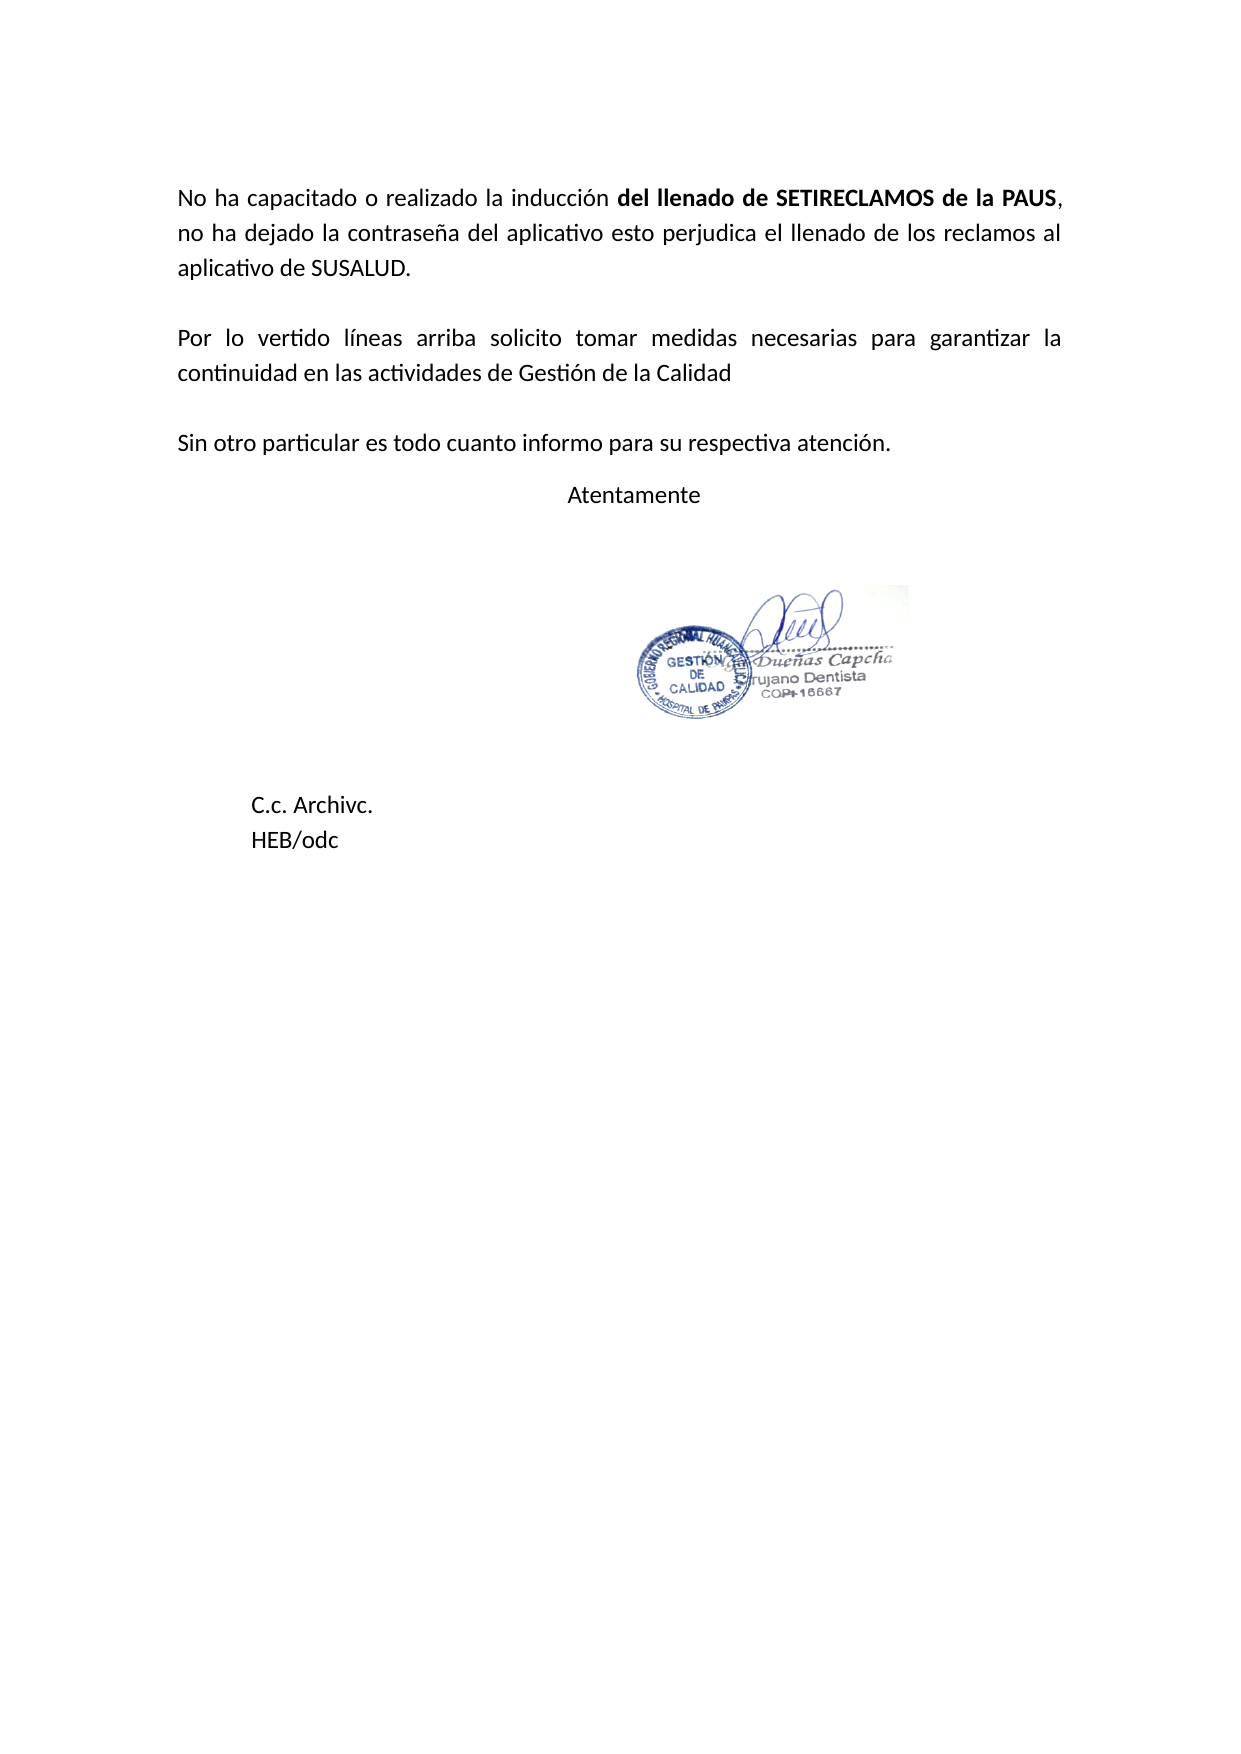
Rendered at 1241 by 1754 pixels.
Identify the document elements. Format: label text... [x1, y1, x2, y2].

text Atentamente [177, 479, 1063, 510]
text C.c. Archivc. [177, 789, 1063, 820]
text Sin otro particular es todo cuanto informo para su respectiva atención. [177, 428, 1063, 458]
picture [622, 585, 909, 722]
text HEB/odc [177, 824, 1063, 855]
text No ha capacitado o realizado la inducción del llenado de SETIRECLAMOS de la PAUS, no ha dejado la contraseña del aplicativo esto perjudica el llenado de los reclamos al aplicativo de SUSALUD. [177, 183, 1063, 283]
text Por lo vertido líneas arriba solicito tomar medidas necesarias para garantizar la continuidad en las actividades de Gestión de la Calidad [177, 323, 1063, 388]
